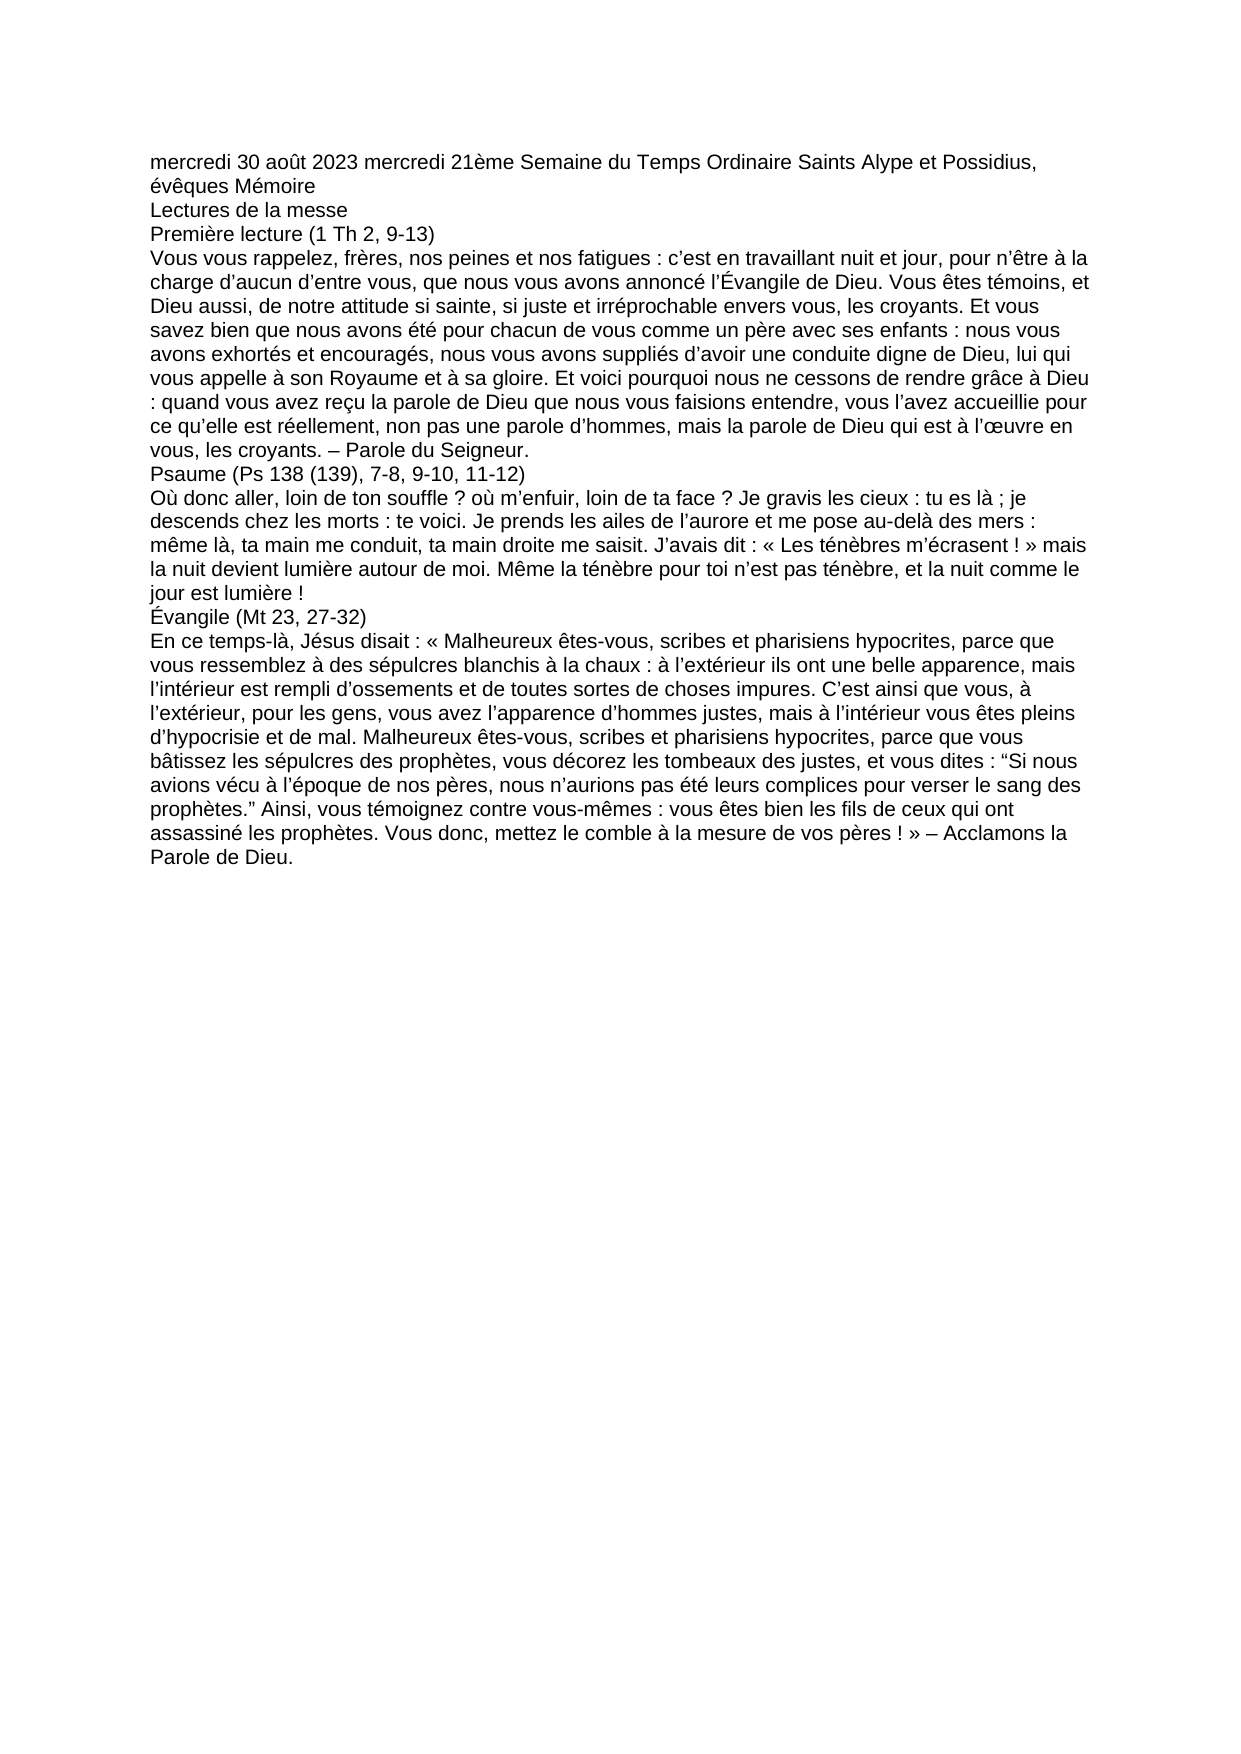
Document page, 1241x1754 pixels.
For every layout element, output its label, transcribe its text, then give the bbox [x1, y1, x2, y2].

text Vous vous rappelez, frères, nos peines et nos fatigues : c’est en travaillant nuit et jour, pour n’être à la charge d’aucun d’entre vous, que nous vous avons annoncé l’Évangile de Dieu. Vous êtes témoins, et Dieu aussi, de notre attitude si sainte, si juste et irréprochable envers vous, les croyants. Et vous savez bien que nous avons été pour chacun de vous comme un père avec ses enfants : nous vous avons exhortés et encouragés, nous vous avons suppliés d’avoir une conduite digne de Dieu, lui qui vous appelle à son Royaume et à sa gloire. Et voici pourquoi nous ne cessons de rendre grâce à Dieu : quand vous avez reçu la parole de Dieu que nous vous faisions entendre, vous l’avez accueillie pour ce qu’elle est réellement, non pas une parole d’hommes, mais la parole de Dieu qui est à l’œuvre en vous, les croyants. – Parole du Seigneur. [150, 246, 1090, 461]
text En ce temps-là, Jésus disait : « Malheureux êtes-vous, scribes et pharisiens hypocrites, parce que vous ressemblez à des sépulcres blanchis à la chaux : à l’extérieur ils ont une belle apparence, mais l’intérieur est rempli d’ossements et de toutes sortes de choses impures. C’est ainsi que vous, à l’extérieur, pour les gens, vous avez l’apparence d’hommes justes, mais à l’intérieur vous êtes pleins d’hypocrisie et de mal. Malheureux êtes-vous, scribes et pharisiens hypocrites, parce que vous bâtissez les sépulcres des prophètes, vous décorez les tombeaux des justes, et vous dites : “Si nous avions vécu à l’époque de nos pères, nous n’aurions pas été leurs complices pour verser le sang des prophètes.” Ainsi, vous témoignez contre vous-mêmes : vous êtes bien les fils de ceux qui ont assassiné les prophètes. Vous donc, mettez le comble à la mesure de vos pères ! » – Acclamons la Parole de Dieu. [150, 629, 1090, 869]
text Où donc aller, loin de ton souffle ? où m’enfuir, loin de ta face ? Je gravis les cieux : tu es là ; je descends chez les morts : te voici. Je prends les ailes de l’aurore et me pose au-delà des mers : même là, ta main me conduit, ta main droite me saisit. J’avais dit : « Les ténèbres m’écrasent ! » mais la nuit devient lumière autour de moi. Même la ténèbre pour toi n’est pas ténèbre, et la nuit comme le jour est lumière ! [150, 485, 1090, 605]
